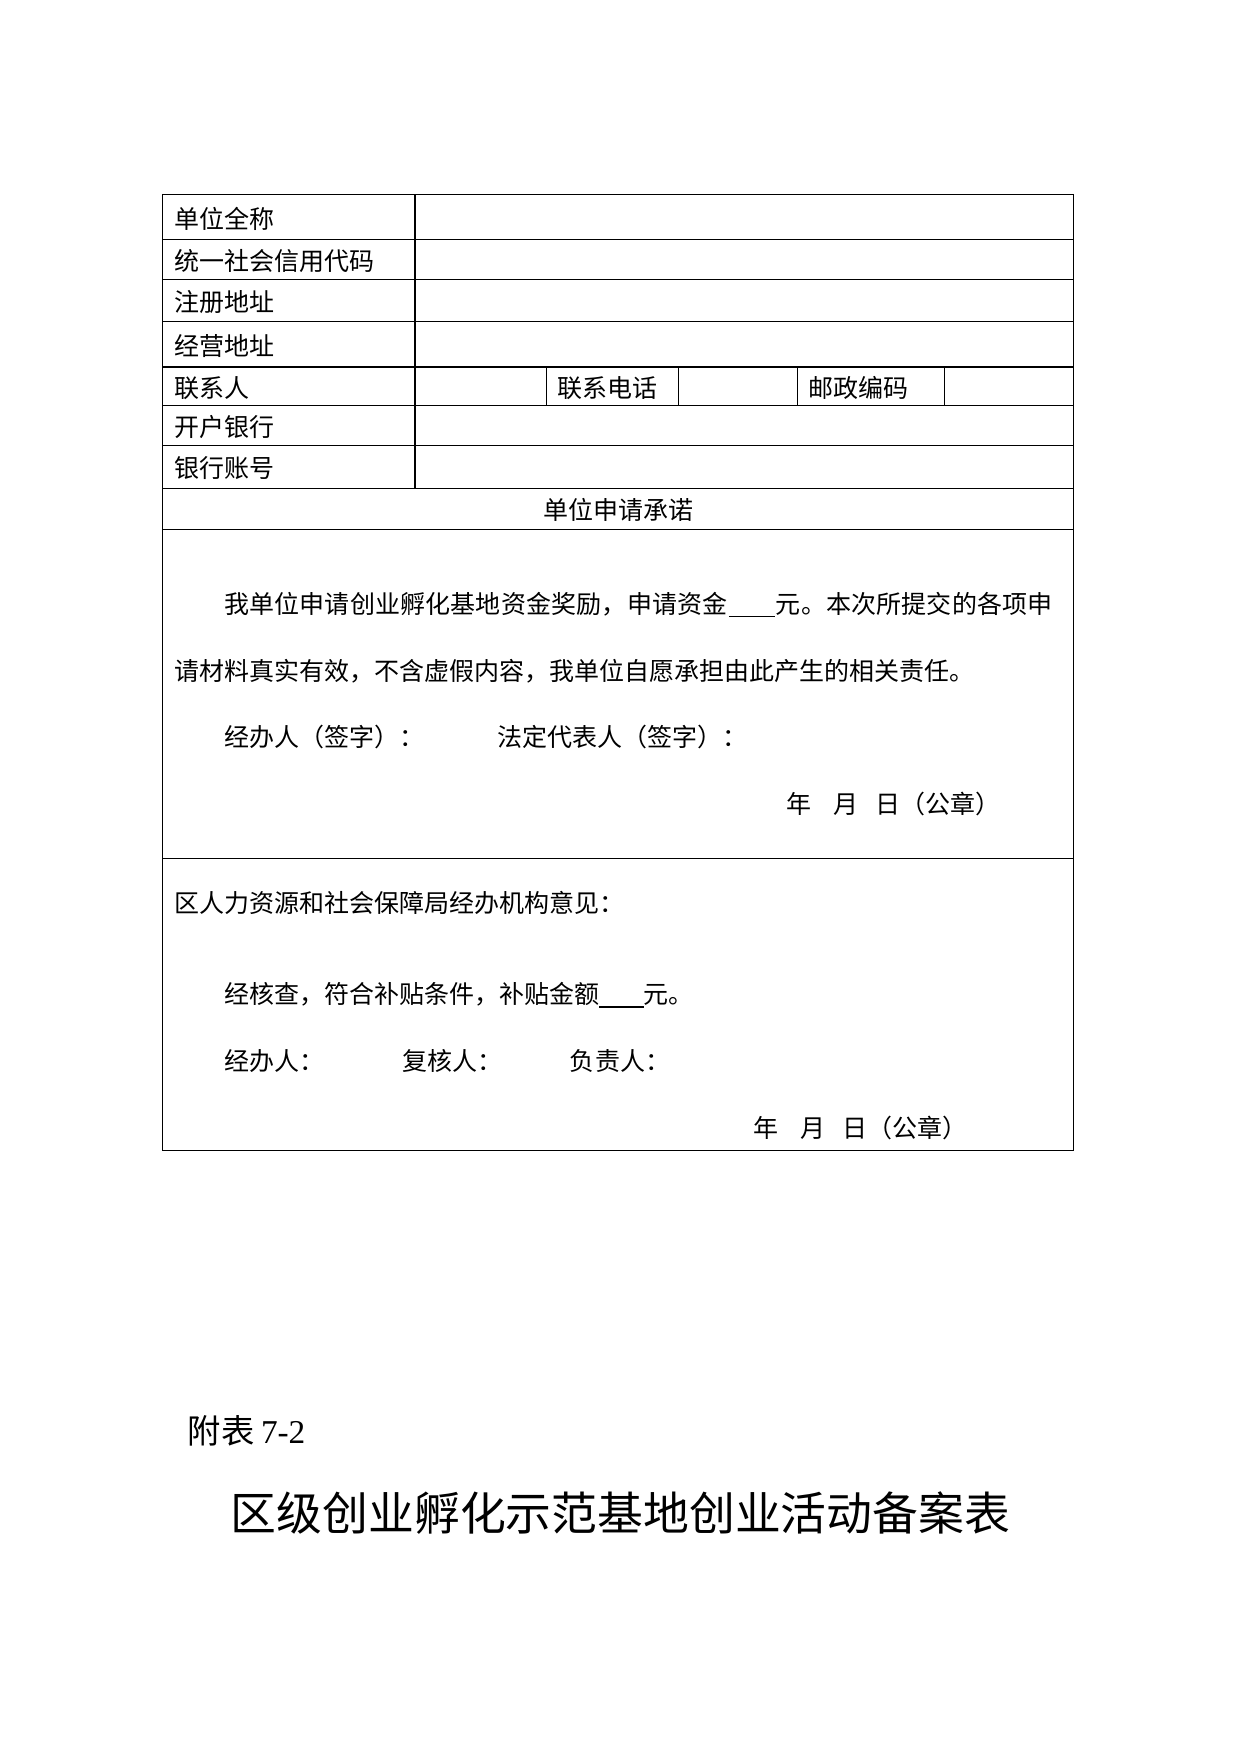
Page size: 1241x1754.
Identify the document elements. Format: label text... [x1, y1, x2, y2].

table_header 单位全称 [163, 195, 414, 239]
table_cell 联系人 [163, 368, 414, 405]
table_cell 经营地址 [163, 322, 414, 366]
table_cell [416, 406, 1073, 445]
table_cell 单位申请承诺 [163, 489, 1073, 528]
table_cell 注册地址 [163, 280, 414, 321]
table_cell [416, 368, 546, 405]
table_cell 我单位申请创业孵化基地资金奖励，申请资金 元。本次所提交的各项申请材料真实有效，不含虚假内容，我单位自愿承担由此产生的相关责任。 经办人（签字）： 法定代表人（签字）： 年 月 日（公章） [163, 530, 1073, 858]
table_cell 联系电话 [547, 368, 678, 405]
table_cell 银行账号 [163, 446, 414, 488]
table_cell [416, 322, 1073, 366]
table_cell 开户银行 [163, 406, 414, 445]
table_cell [679, 368, 797, 405]
table_cell 区人力资源和社会保障局经办机构意见： 经核查，符合补贴条件，补贴金额 元。 经办人： 复核人： 负责人： 年 月 日（公章） [163, 859, 1073, 1150]
table_cell 邮政编码 [798, 368, 944, 405]
text 区级创业孵化示范基地创业活动备案表 [187, 1462, 1053, 1559]
table_cell [416, 280, 1073, 321]
table_cell [416, 240, 1073, 279]
table_cell [945, 368, 1073, 405]
table_cell [416, 446, 1073, 488]
text 附表7-2 [187, 1397, 1053, 1462]
table_header [416, 195, 1073, 239]
table_cell 统一社会信用代码 [163, 240, 414, 279]
